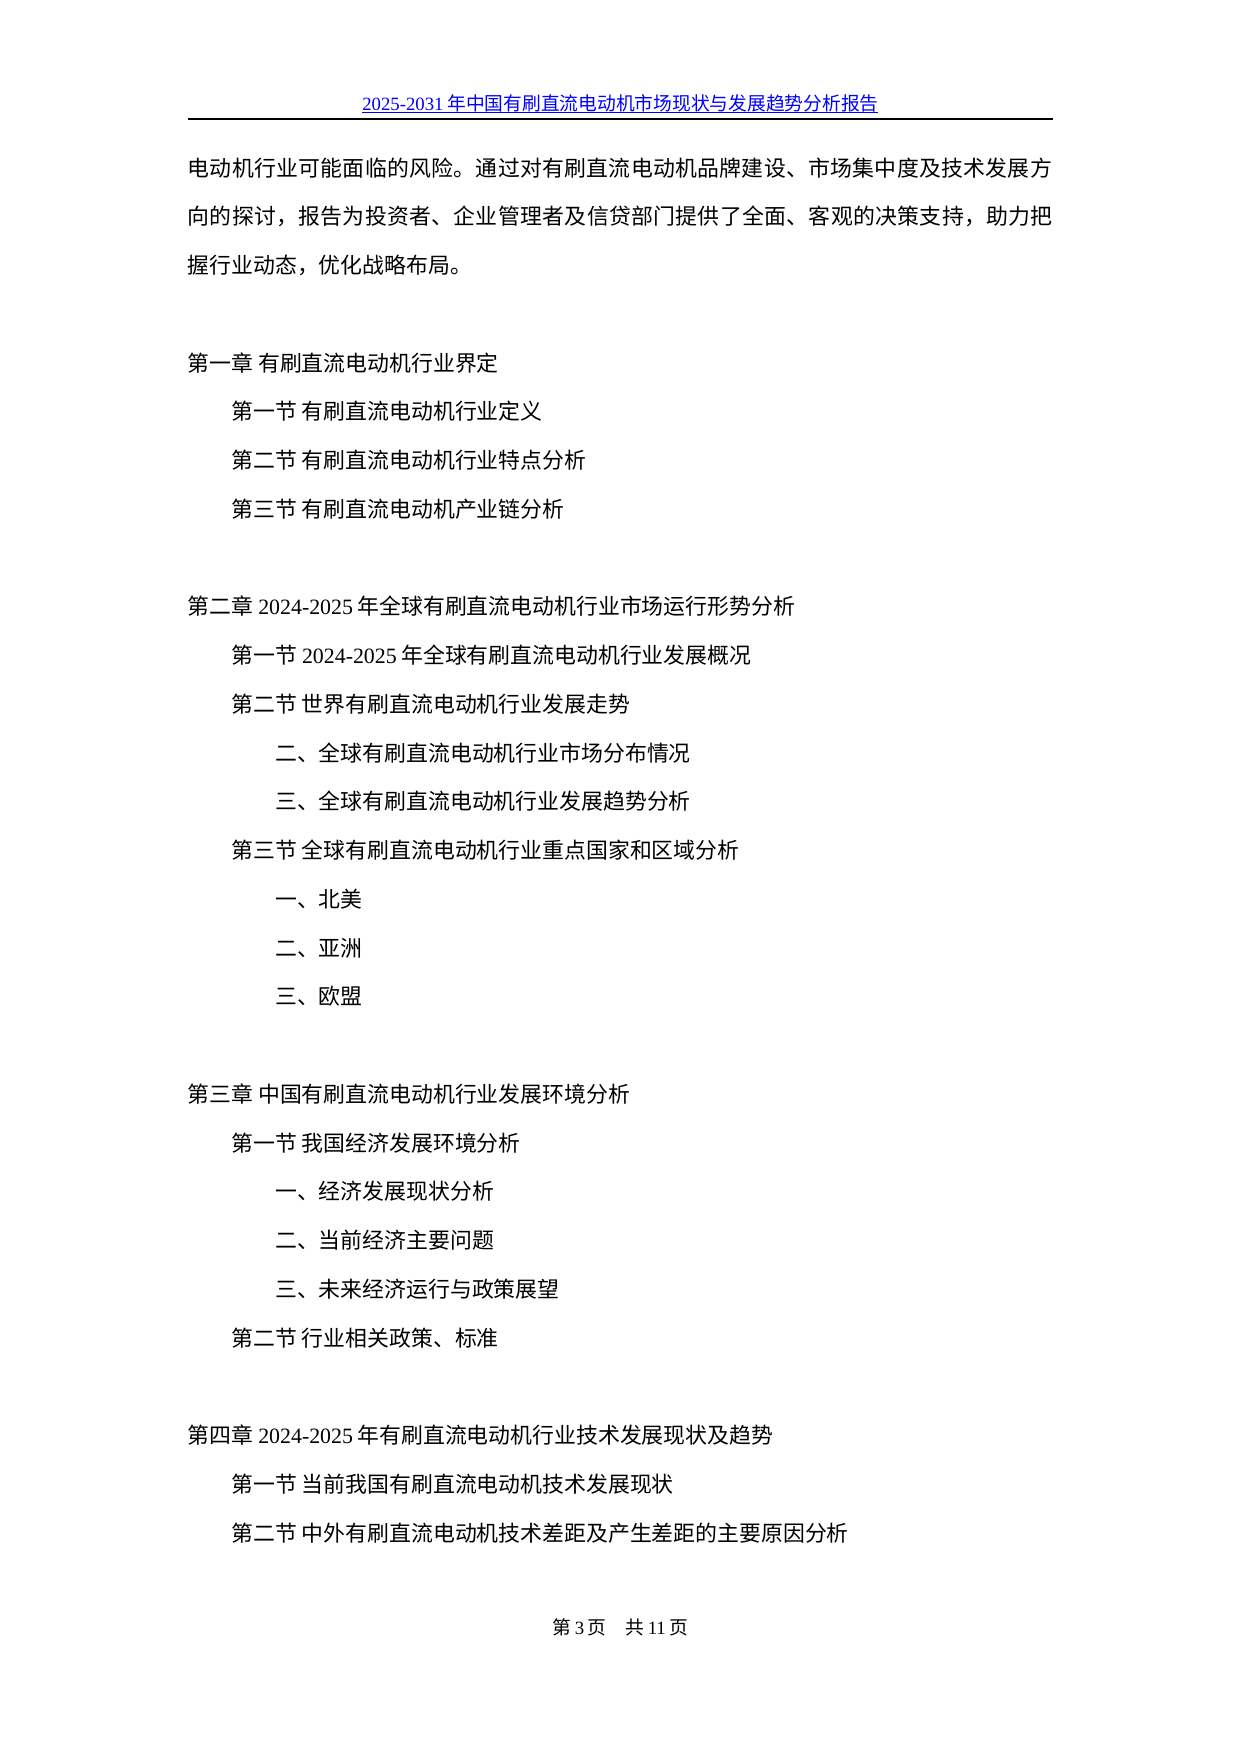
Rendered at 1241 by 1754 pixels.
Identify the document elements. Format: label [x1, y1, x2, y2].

text [187, 150, 1053, 1548]
